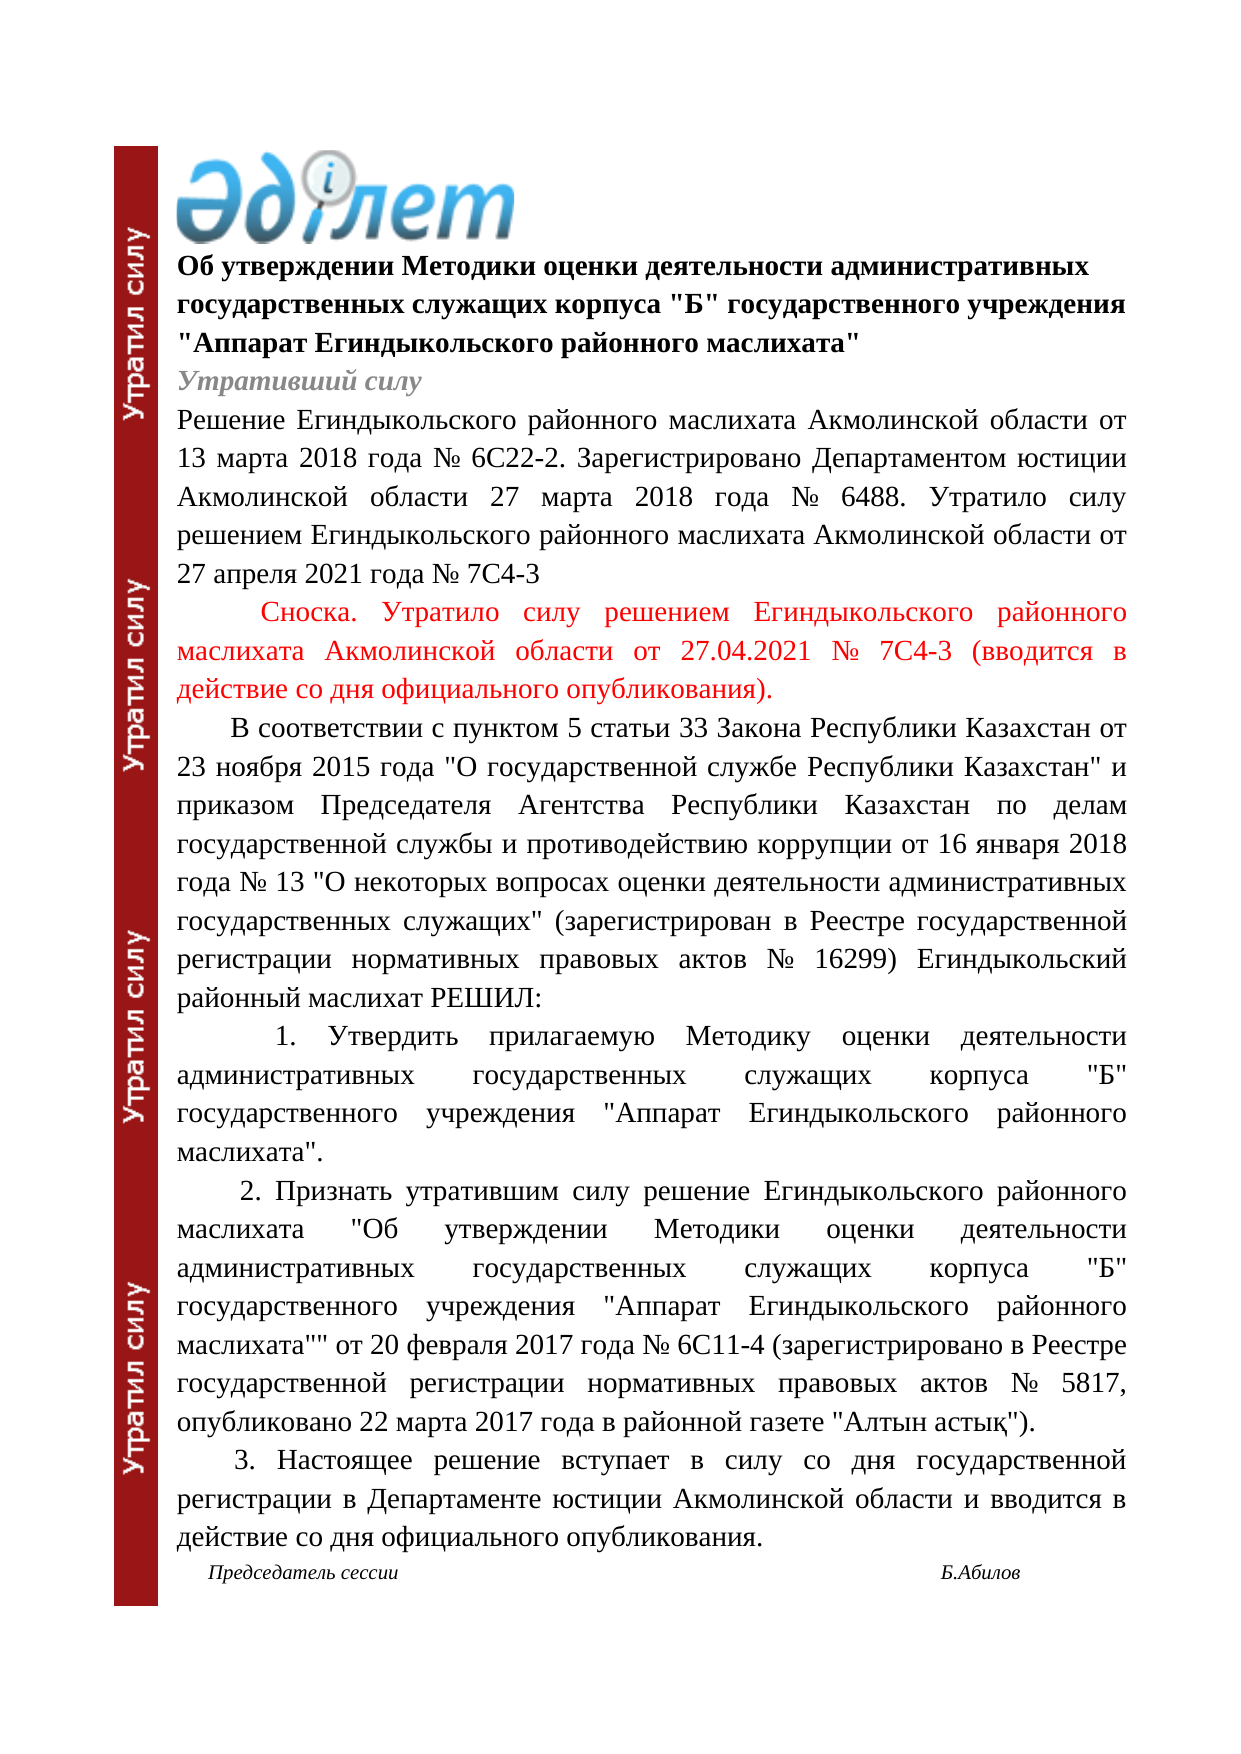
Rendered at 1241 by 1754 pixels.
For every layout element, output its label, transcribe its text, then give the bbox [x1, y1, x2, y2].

text Решение Егиндыкольского районного маслихата Акмолинской области от 13 марта 2018 года № 6С22-2. Зарегистрировано Департаментом юстиции Акмолинской области 27 марта 2018 года № 6488. Утратило силу решением Егиндыкольского районного маслихата Акмолинской области от 27 апреля 2021 года № 7С4-3 [112, 402, 1128, 589]
picture [114, 1553, 158, 1558]
picture [114, 397, 158, 402]
text Об утверждении Методики оценки деятельности административных государственных служащих корпуса "Б" государственного учреждения "Аппарат Егиндыкольского районного маслихата" [112, 248, 1128, 358]
text В соответствии с пунктом 5 статьи 33 Закона Республики Казахстан от 23 ноября 2015 года "О государственной службе Республики Казахстан" и приказом Председателя Агентства Республики Казахстан по делам государственной службы и противодействию коррупции от 16 января 2018 года № 13 "О некоторых вопросах оценки деятельности административных государственных служащих" (зарегистрирован в Реестре государственной регистрации нормативных правовых актов № 16299) Егиндыкольский районный маслихат РЕШИЛ: [112, 710, 1128, 1013]
picture [114, 146, 158, 248]
picture [114, 1437, 158, 1442]
picture [114, 358, 158, 363]
text 3. Настоящее решение вступает в силу со дня государственной регистрации в Департаменте юстиции Акмолинской области и вводится в действие со дня официального опубликования. [112, 1442, 1128, 1553]
picture [114, 1589, 158, 1606]
picture [114, 1168, 158, 1173]
table_header Председатель сессии районного маслихата [101, 1558, 939, 1589]
picture [176, 150, 515, 244]
table_header Б.Абилов [939, 1558, 1240, 1589]
text 1. Утвердить прилагаемую Методику оценки деятельности административных государственных служащих корпуса "Б" государственного учреждения "Аппарат Егиндыкольского районного маслихата". [112, 1018, 1128, 1168]
text Утративший силу [112, 363, 1128, 397]
picture [114, 1013, 158, 1018]
text 2. Признать утратившим силу решение Егиндыкольского районного маслихата "Об утверждении Методики оценки деятельности административных государственных служащих корпуса "Б" государственного учреждения "Аппарат Егиндыкольского районного маслихата"" от 20 февраля 2017 года № 6С11-4 (зарегистрировано в Реестре государственной регистрации нормативных правовых актов № 5817, опубликовано 22 марта 2017 года в районной газете "Алтын астық"). [112, 1173, 1128, 1437]
picture [114, 705, 158, 710]
text Сноска. Утратило силу решением Егиндыкольского районного маслихата Акмолинской области от 27.04.2021 № 7С4-3 (вводится в действие со дня официального опубликования). [112, 594, 1128, 705]
picture [114, 589, 158, 594]
